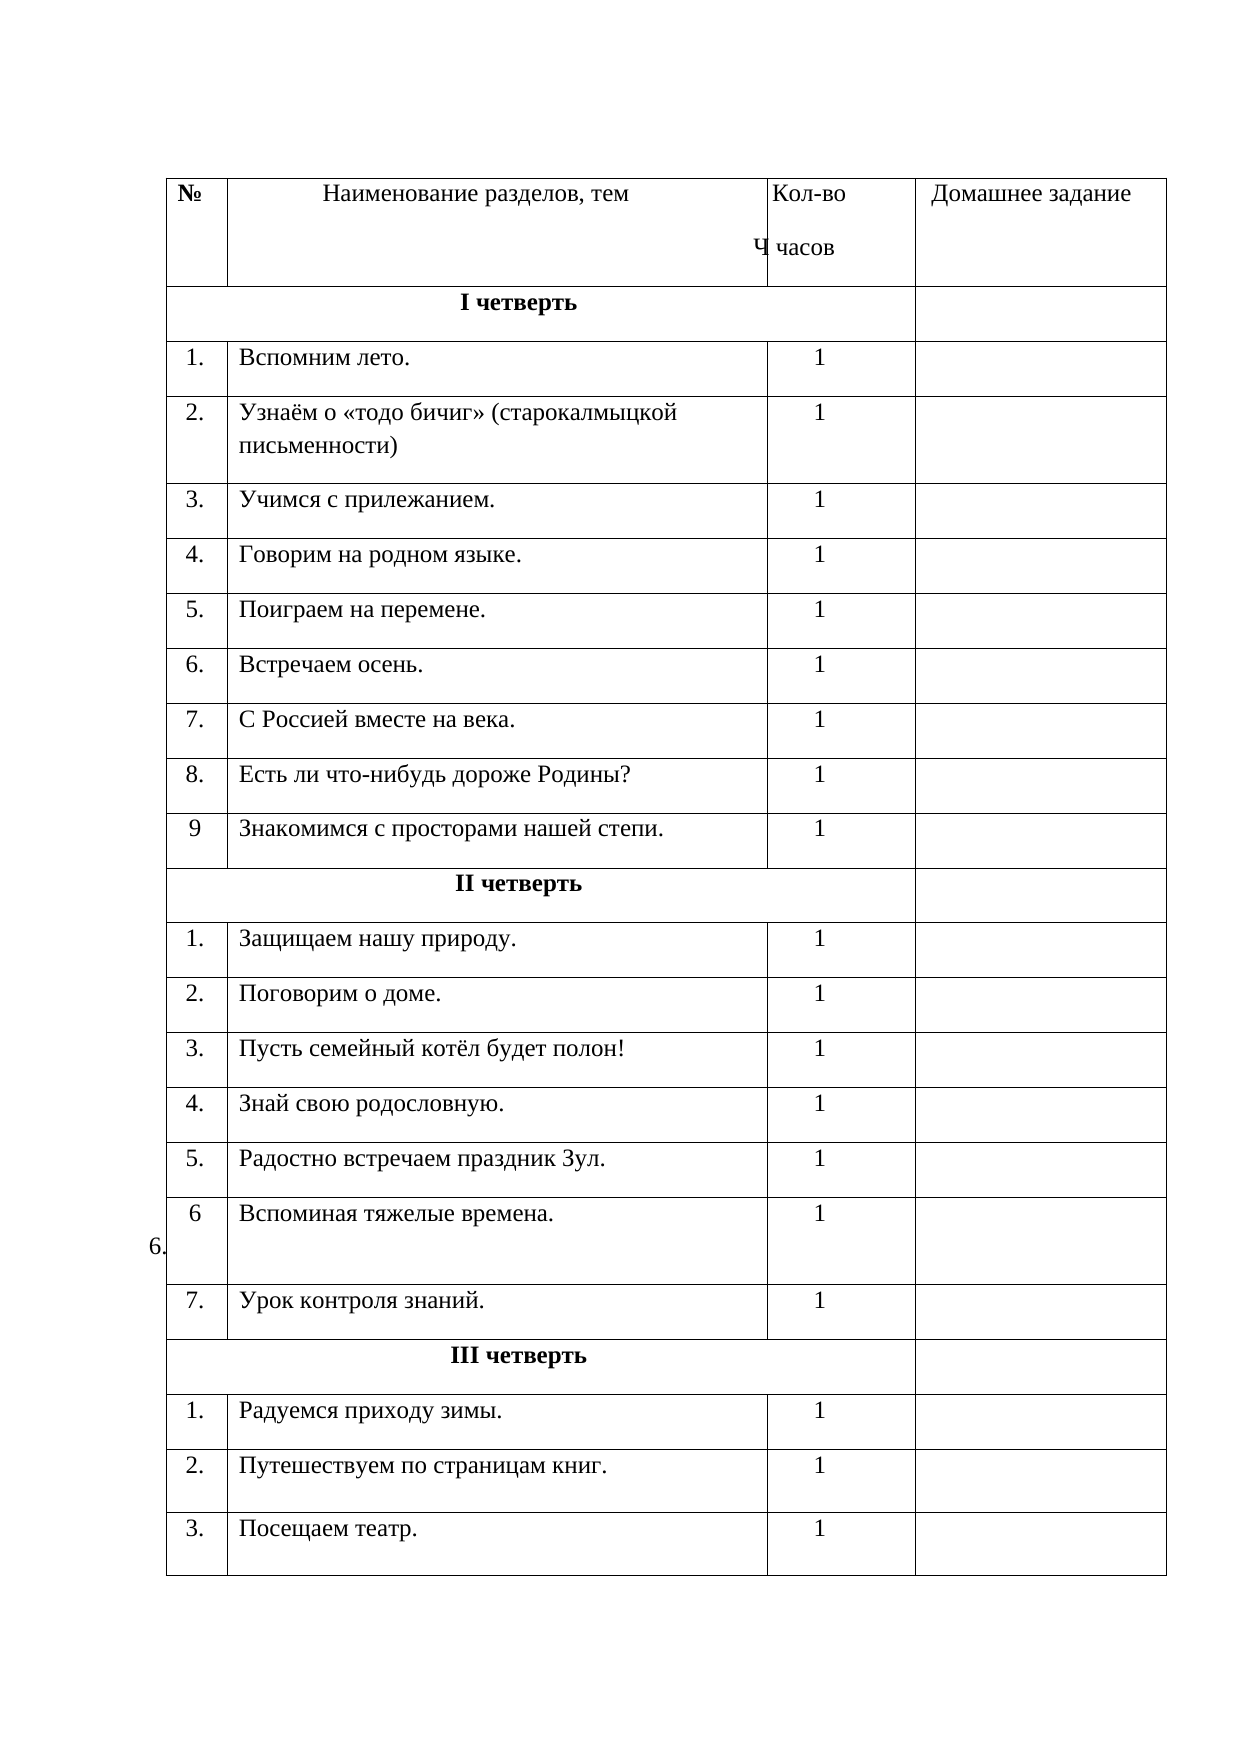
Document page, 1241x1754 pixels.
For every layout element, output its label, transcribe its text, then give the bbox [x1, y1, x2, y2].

table_cell [916, 1285, 1166, 1339]
table_cell [916, 978, 1166, 1032]
table_cell Есть ли что-нибудь дороже Родины? [228, 759, 767, 812]
table_cell 1. [167, 342, 227, 396]
table_cell Встречаем осень. [228, 649, 767, 703]
table_cell 1 [768, 649, 915, 703]
table_cell Пусть семейный котёл будет полон! [228, 1033, 767, 1087]
table_cell 1 [768, 759, 915, 812]
table_cell Вспомним лето. [228, 342, 767, 396]
table_cell [916, 287, 1166, 341]
table_cell 4. [167, 1088, 227, 1142]
table_cell Знай свою родословную. [228, 1088, 767, 1142]
table_cell С Россией вместе на века. [228, 704, 767, 758]
table_cell [916, 594, 1166, 648]
table_cell Узнаём о «тодо бичиг» (старокалмыцкой письменности) [228, 397, 767, 483]
table_cell [916, 1143, 1166, 1197]
table_cell [916, 397, 1166, 483]
table_cell Учимся с прилежанием. [228, 484, 767, 538]
table_cell Посещаем театр. [228, 1513, 767, 1575]
table_cell 3. [167, 1033, 227, 1087]
table_cell Путешествуем по страницам книг. [228, 1450, 767, 1512]
table_cell 1 [768, 397, 915, 483]
table_cell 2. [167, 978, 227, 1032]
table_cell [916, 1033, 1166, 1087]
table_cell 1 [768, 594, 915, 648]
table_cell 1 [768, 814, 915, 867]
table_cell 1 [768, 539, 915, 593]
table_cell Защищаем нашу природу. [228, 923, 767, 977]
table_cell [916, 704, 1166, 758]
table_cell 1 [768, 704, 915, 758]
table_cell [916, 923, 1166, 977]
table_cell [916, 539, 1166, 593]
table_cell 1 [768, 1088, 915, 1142]
table_header Кол-во Ч часов [768, 179, 915, 286]
table_cell [916, 1340, 1166, 1394]
table_cell [916, 814, 1166, 867]
table_cell 4. [167, 539, 227, 593]
table_cell 5. [167, 594, 227, 648]
table_header Наименование разделов, тем [228, 179, 767, 286]
table_cell Знакомимся с просторами нашей степи. [228, 814, 767, 867]
table_cell 2. [167, 397, 227, 483]
table_cell [916, 1088, 1166, 1142]
table_cell [916, 649, 1166, 703]
table_cell 5. [167, 1143, 227, 1197]
table_cell Поговорим о доме. [228, 978, 767, 1032]
table_cell 1 [768, 1143, 915, 1197]
table_cell [916, 1395, 1166, 1449]
table_cell 6 6. [167, 1198, 227, 1284]
table_cell 1 [768, 1198, 915, 1284]
table_cell 1 [768, 484, 915, 538]
table_cell Поиграем на перемене. [228, 594, 767, 648]
table_cell I четверть [167, 287, 915, 341]
table_cell 1 [768, 1285, 915, 1339]
table_cell Радостно встречаем праздник Зул. [228, 1143, 767, 1197]
table_cell 1 [768, 342, 915, 396]
table_cell Урок контроля знаний. [228, 1285, 767, 1339]
table_cell 1 [768, 1513, 915, 1575]
table_cell [916, 1198, 1166, 1284]
table_cell Говорим на родном языке. [228, 539, 767, 593]
table_cell [916, 1513, 1166, 1575]
table_cell 1. [167, 1395, 227, 1449]
table_cell 1 [768, 1450, 915, 1512]
table_cell III четверть [167, 1340, 915, 1394]
table_cell [916, 759, 1166, 812]
table_cell 1 [768, 978, 915, 1032]
table_cell 1. [167, 923, 227, 977]
table_cell 1 [768, 923, 915, 977]
table_cell 9 [167, 814, 227, 867]
table_cell 3. [167, 1513, 227, 1575]
table_cell 8. [167, 759, 227, 812]
table_cell [916, 869, 1166, 922]
table_cell [916, 342, 1166, 396]
table_cell Радуемся приходу зимы. [228, 1395, 767, 1449]
table_header № [167, 179, 227, 286]
table_cell [916, 484, 1166, 538]
table_cell 6. [167, 649, 227, 703]
table_cell 1 [768, 1033, 915, 1087]
table_cell II четверть [167, 869, 915, 922]
table_cell 2. [167, 1450, 227, 1512]
table_cell 3. [167, 484, 227, 538]
table_cell 1 [768, 1395, 915, 1449]
table_cell 7. [167, 1285, 227, 1339]
table_cell 7. [167, 704, 227, 758]
table_header Домашнее задание [916, 179, 1166, 286]
table_cell [916, 1450, 1166, 1512]
table_cell Вспоминая тяжелые времена. [228, 1198, 767, 1284]
